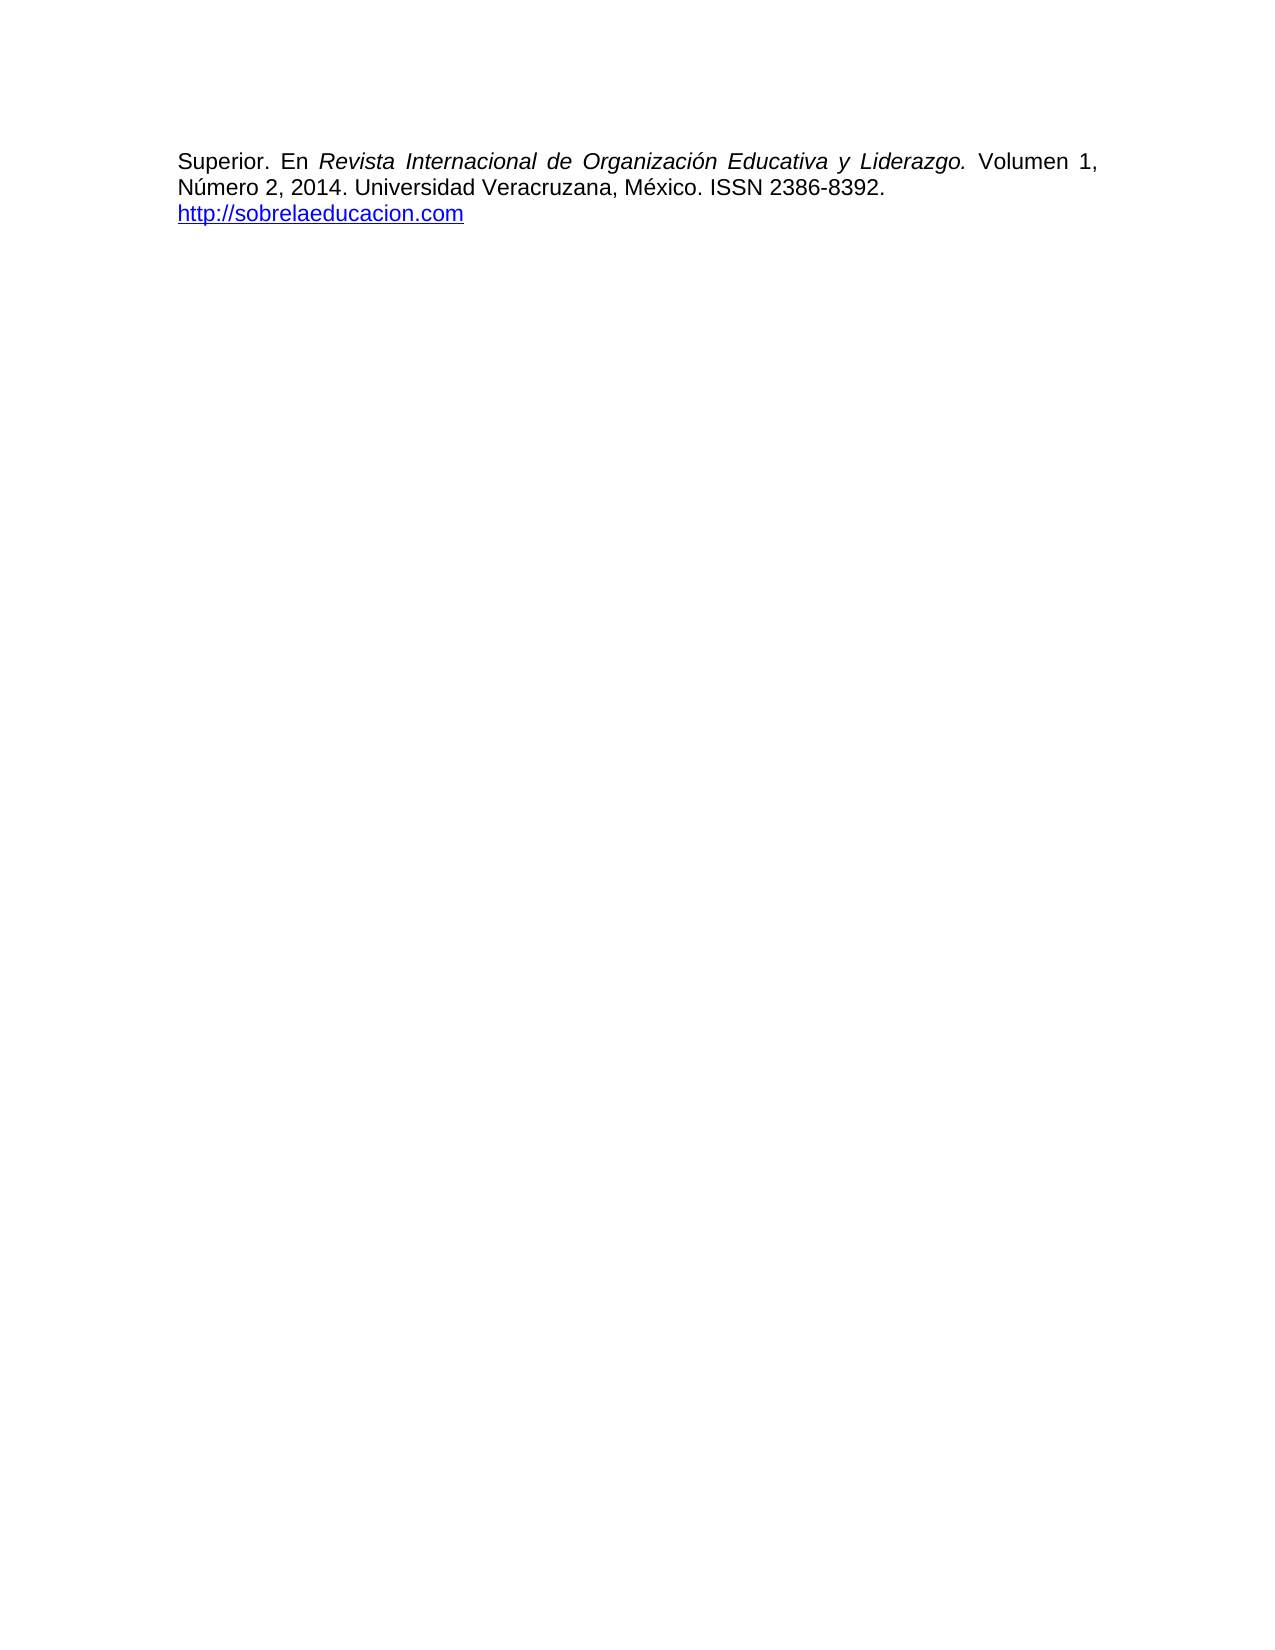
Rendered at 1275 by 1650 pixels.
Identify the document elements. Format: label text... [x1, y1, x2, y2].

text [177, 148, 1098, 200]
text http://sobrelaeducacion.com [177, 200, 1098, 227]
